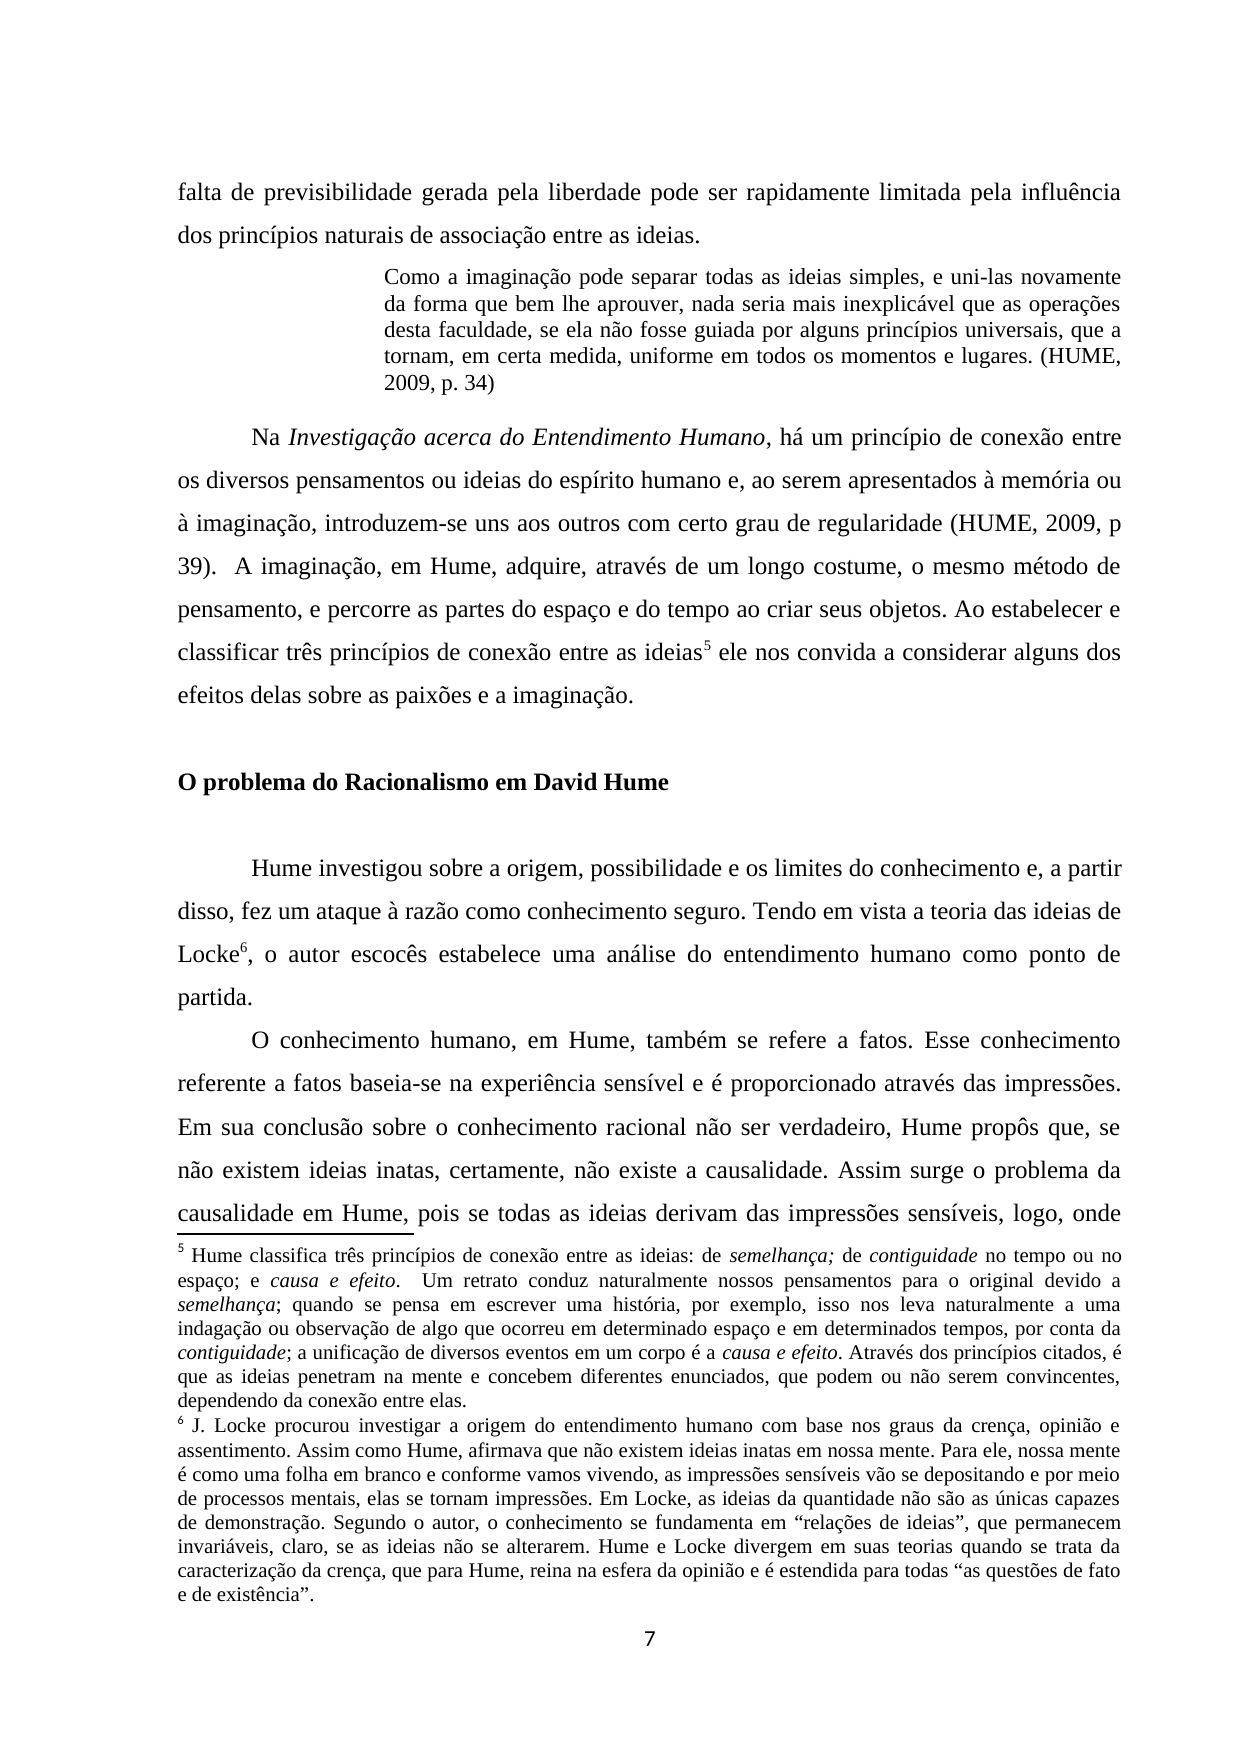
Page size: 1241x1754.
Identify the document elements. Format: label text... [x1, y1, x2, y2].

text O problema do Racionalismo em David Hume [177, 767, 1122, 795]
text Hume investigou sobre a origem, possibilidade e os limites do conhecimento e, a partir disso, fez um ataque à razão como conhecimento seguro. Tendo em vista a teoria das ideias de Locke, o autor escocês estabelece uma análise do entendimento humano como ponto de partida. [177, 853, 1122, 1011]
text O conhecimento humano, em Hume, também se refere a fatos. Esse conhecimento referente a fatos baseia-se na experiência sensível e é proporcionado através das impressões. Em sua conclusão sobre o conhecimento racional não ser verdadeiro, Hume propôs que, se não existem ideias inatas, certamente, não existe a causalidade. Assim surge o problema da causalidade em Hume, pois se todas as ideias derivam das impressões sensíveis, logo, onde não há impressão sensível, não há conhecimento. Portanto, não podemos dizer que temos conhecimento a priori da causa de um acontecimento. [177, 1025, 1122, 1227]
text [177, 177, 1122, 249]
text Na Investigação acerca do Entendimento Humano, há um princípio de conexão entre os diversos pensamentos ou ideias do espírito humano e, ao serem apresentados à memória ou à imaginação, introduzem-se uns aos outros com certo grau de regularidade (HUME, 2009, p 39). A imaginação, em Hume, adquire, através de um longo costume, o mesmo método de pensamento, e percorre as partes do espaço e do tempo ao criar seus objetos. Ao estabelecer e classificar três princípios de conexão entre as ideias ele nos convida a considerar alguns dos efeitos delas sobre as paixões e a imaginação. [177, 422, 1122, 709]
text Como a imaginação pode separar todas as ideias simples, e uni-las novamente da forma que bem lhe aprouver, nada seria mais inexplicável que as operações desta faculdade, se ela não fosse guiada por alguns princípios universais, que a tornam, em certa medida, uniforme em todos os momentos e lugares. (HUME, 2009, p. 34) [384, 263, 1122, 395]
